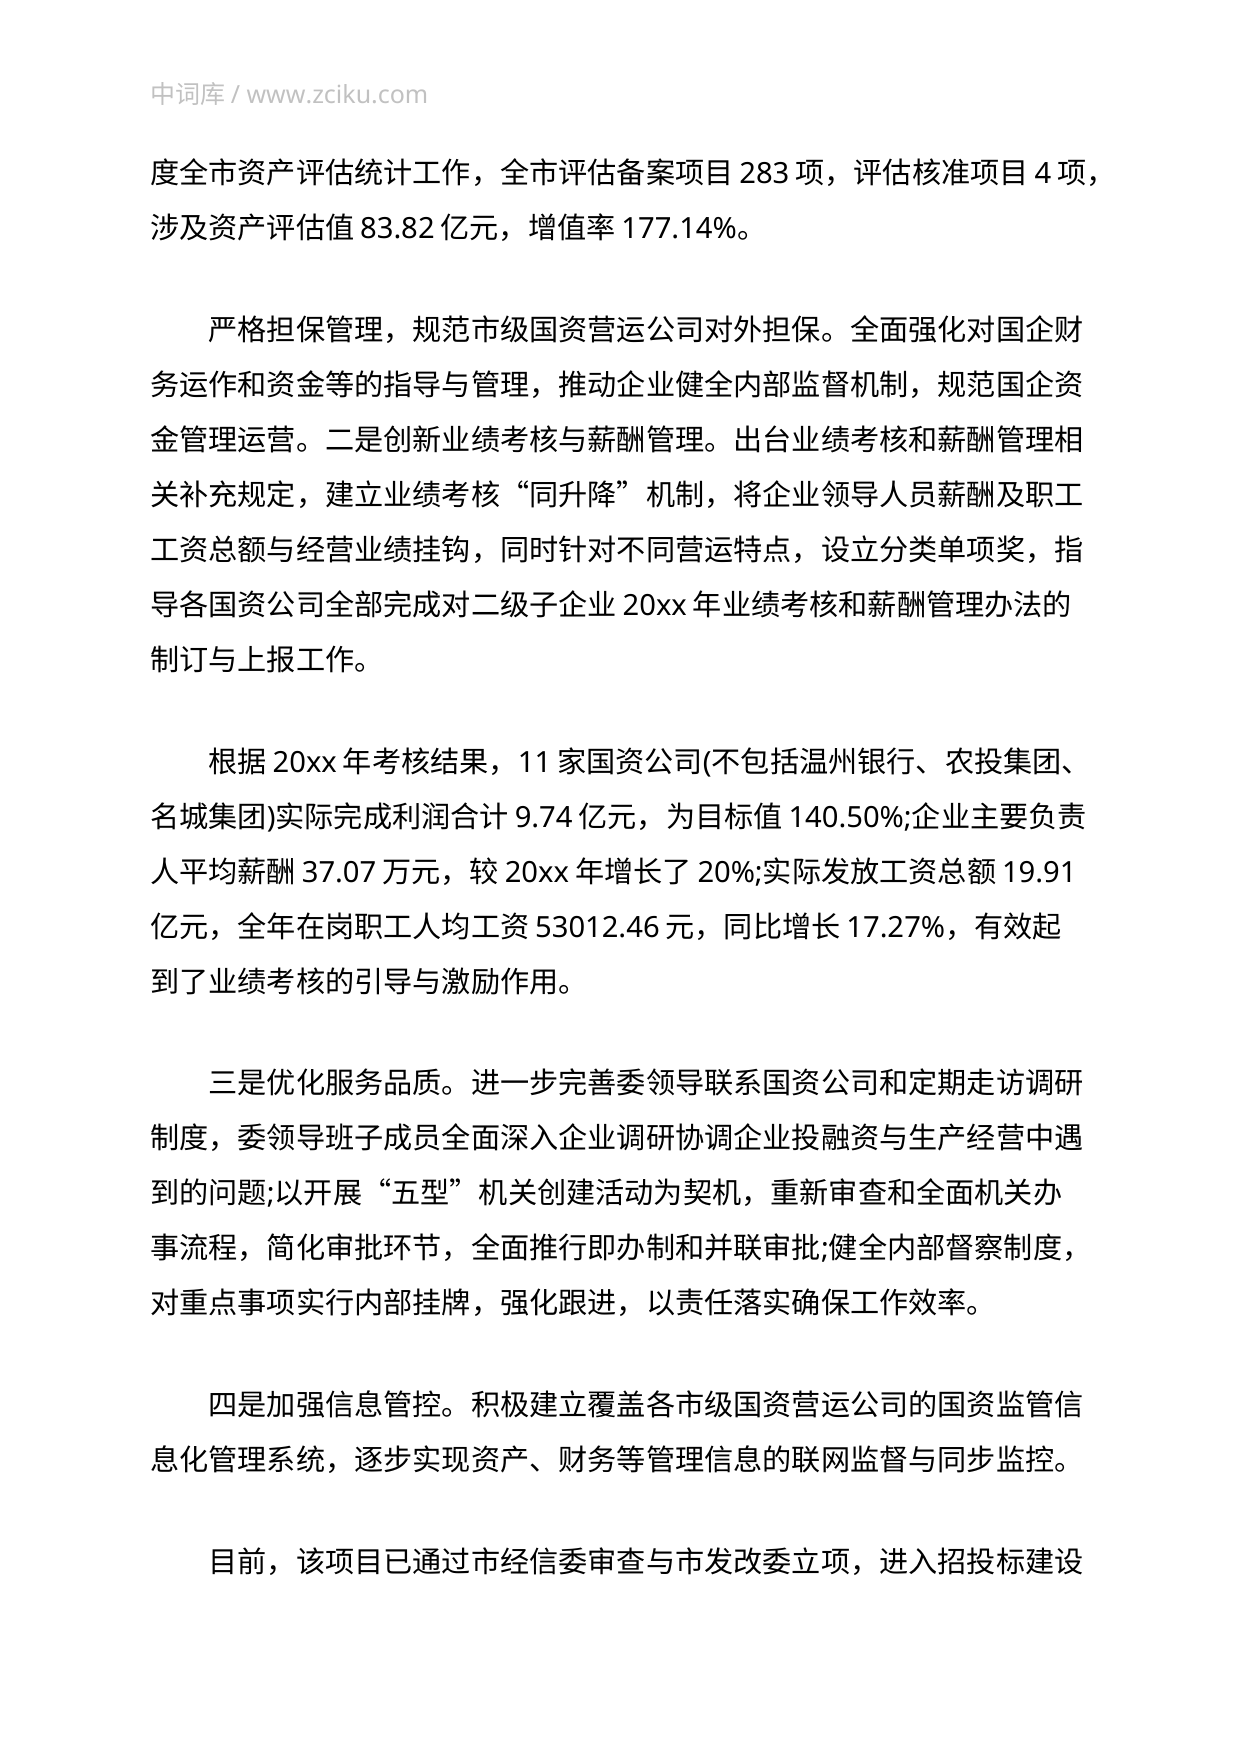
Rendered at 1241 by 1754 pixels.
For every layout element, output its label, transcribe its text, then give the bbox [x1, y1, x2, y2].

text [150, 150, 1090, 247]
text 根据20xx年考核结果，11家国资公司(不包括温州银行、农投集团、名城集团)实际完成利润合计9.74亿元，为目标值140.50%;企业主要负责人平均薪酬37.07万元，较20xx年增长了20%;实际发放工资总额19.91亿元，全年在岗职工人均工资53012.46元，同比增长17.27%，有效起到了业绩考核的引导与激励作用。 [150, 738, 1090, 1001]
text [150, 1538, 1090, 1581]
text 严格担保管理，规范市级国资营运公司对外担保。全面强化对国企财务运作和资金等的指导与管理，推动企业健全内部监督机制，规范国企资金管理运营。二是创新业绩考核与薪酬管理。出台业绩考核和薪酬管理相关补充规定，建立业绩考核“同升降”机制，将企业领导人员薪酬及职工工资总额与经营业绩挂钩，同时针对不同营运特点，设立分类单项奖，指导各国资公司全部完成对二级子企业20xx年业绩考核和薪酬管理办法的制订与上报工作。 [150, 307, 1090, 679]
text 四是加强信息管控。积极建立覆盖各市级国资营运公司的国资监管信息化管理系统，逐步实现资产、财务等管理信息的联网监督与同步监控。 [150, 1382, 1090, 1479]
text 三是优化服务品质。进一步完善委领导联系国资公司和定期走访调研制度，委领导班子成员全面深入企业调研协调企业投融资与生产经营中遇到的问题;以开展“五型”机关创建活动为契机，重新审查和全面机关办事流程，简化审批环节，全面推行即办制和并联审批;健全内部督察制度，对重点事项实行内部挂牌，强化跟进，以责任落实确保工作效率。 [150, 1060, 1090, 1322]
